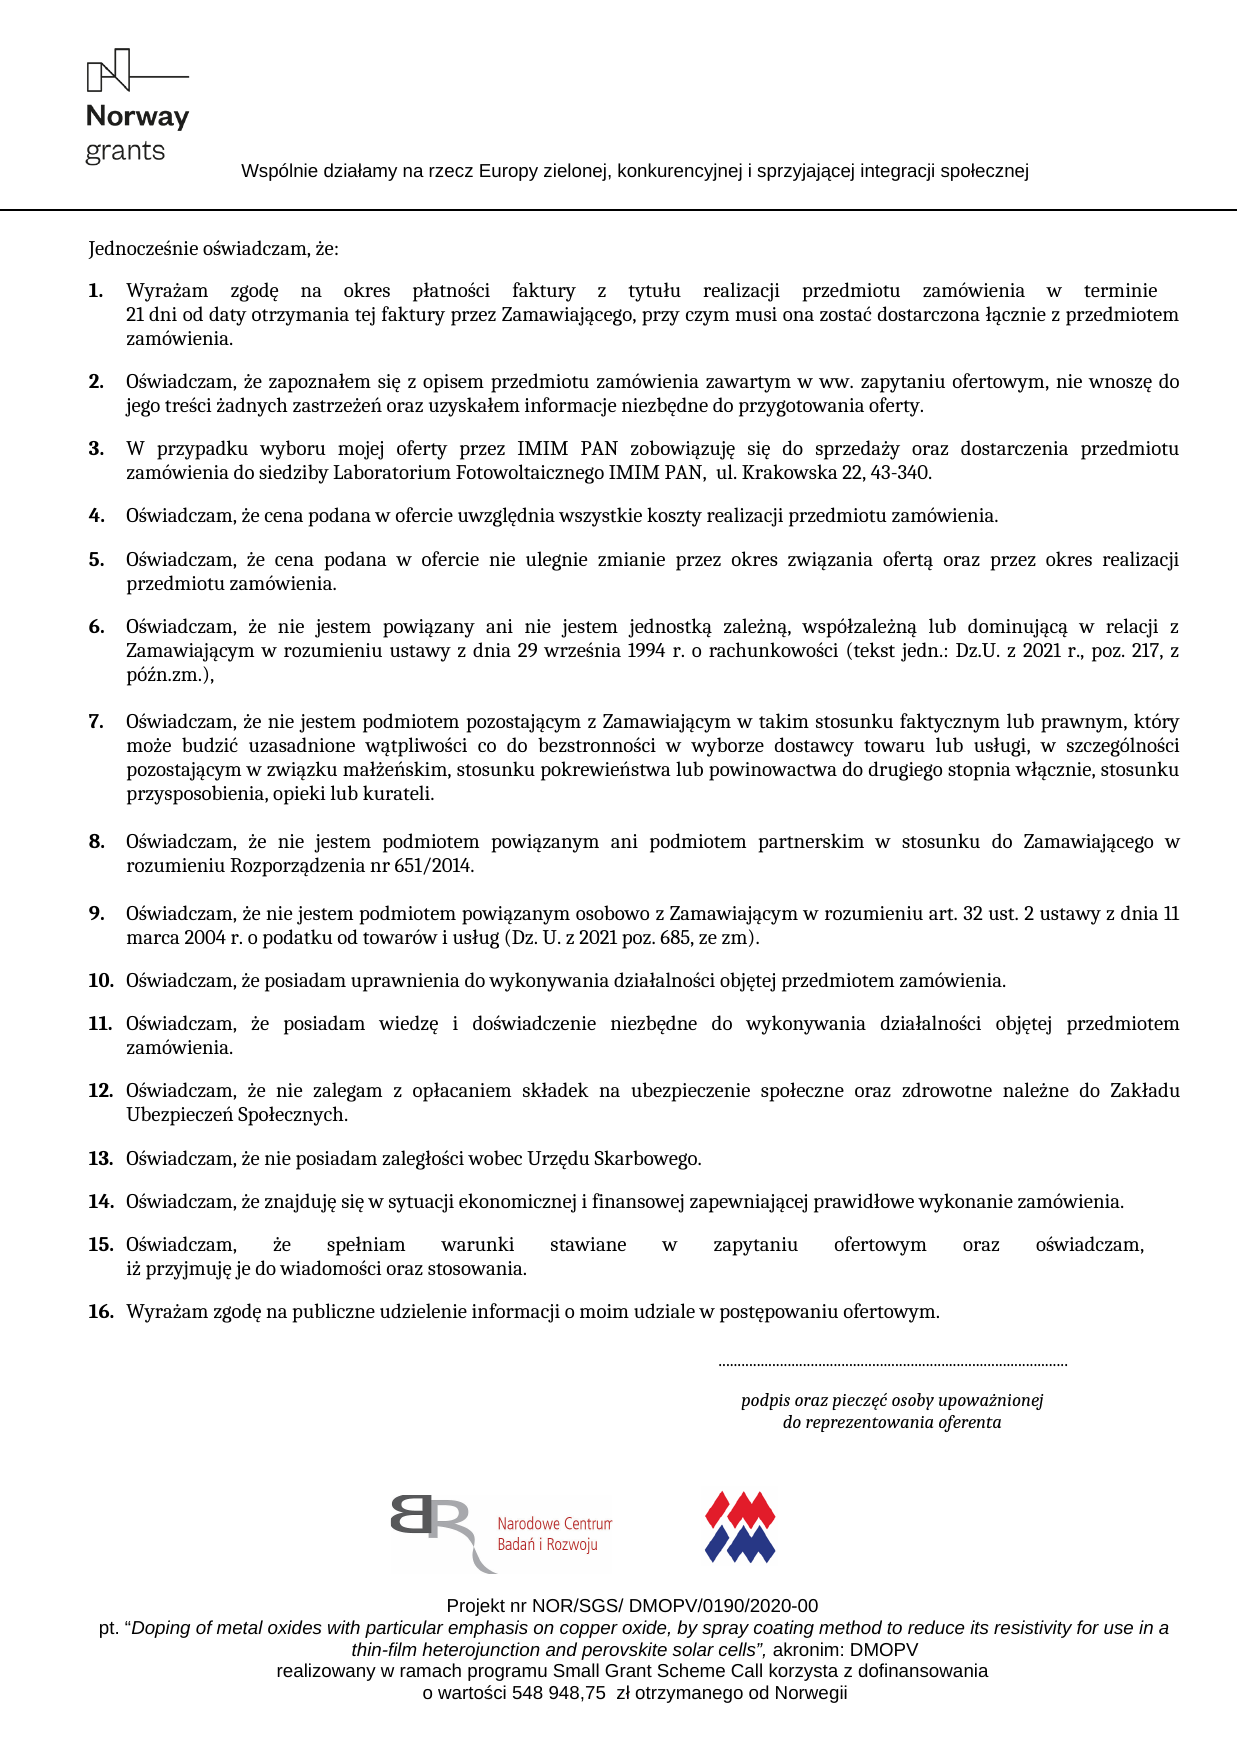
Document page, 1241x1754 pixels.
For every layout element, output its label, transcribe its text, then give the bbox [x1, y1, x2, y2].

list Oświadczam, że nie posiadam zaległości wobec Urzędu Skarbowego. [89, 1146, 1181, 1170]
text Jednocześnie oświadczam, że: [89, 236, 1181, 260]
list Wyrażam zgodę na okres płatności faktury z tytułu realizacji przedmiotu zamówienia w terminie 21 dni od daty otrzymania tej faktury przez Zamawiającego, przy czym musi ona zostać dostarczona łącznie z przedmiotem zamówienia. [89, 279, 1181, 351]
list Oświadczam, że zapoznałem się z opisem przedmiotu zamówienia zawartym w ww. zapytaniu ofertowym, nie wnoszę do jego treści żadnych zastrzeżeń oraz uzyskałem informacje niezbędne do przygotowania oferty. [89, 370, 1181, 418]
list Oświadczam, że znajduję się w sytuacji ekonomicznej i finansowej zapewniającej prawidłowe wykonanie zamówienia. [89, 1189, 1181, 1213]
picture [85, 48, 190, 166]
list Oświadczam, że nie jestem powiązany ani nie jestem jednostką zależną, współzależną lub dominującą w relacji z Zamawiającym w rozumieniu ustawy z dnia 29 września 1994 r. o rachunkowości (tekst jedn.: Dz.U. z 2021 r., poz. 217, z późn.zm.), [89, 614, 1181, 686]
picture [390, 1495, 613, 1574]
text do reprezentowania oferenta [605, 1411, 1181, 1433]
list W przypadku wyboru mojej oferty przez IMIM PAN zobowiązuję się do sprzedaży oraz dostarczenia przedmiotu zamówienia do siedziby Laboratorium Fotowoltaicznego IMIM PAN, ul. Krakowska 22, 43-340. [89, 437, 1181, 485]
list Oświadczam, że nie zalegam z opłacaniem składek na ubezpieczenie społeczne oraz zdrowotne należne do Zakładu Ubezpieczeń Społecznych. [89, 1079, 1181, 1127]
list Oświadczam, że nie jestem podmiotem powiązanym ani podmiotem partnerskim w stosunku do Zamawiającego w rozumieniu Rozporządzenia nr 651/2014. [89, 830, 1181, 878]
text ........................................................................................... [606, 1350, 1181, 1371]
list Wyrażam zgodę na publiczne udzielenie informacji o moim udziale w postępowaniu ofertowym. [89, 1299, 1181, 1323]
list Oświadczam, że nie jestem podmiotem powiązanym osobowo z Zamawiającym w rozumieniu art. 32 ust. 2 ustawy z dnia 11 marca 2004 r. o podatku od towarów i usług (Dz. U. z 2021 poz. 685, ze zm). [89, 902, 1181, 950]
list Oświadczam, że nie jestem podmiotem pozostającym z Zamawiającym w takim stosunku faktycznym lub prawnym, który może budzić uzasadnione wątpliwości co do bezstronności w wyborze dostawcy towaru lub usługi, w szczególności pozostającym w związku małżeńskim, stosunku pokrewieństwa lub powinowactwa do drugiego stopnia włącznie, stosunku przysposobienia, opieki lub kurateli. [89, 710, 1181, 806]
list Oświadczam, że cena podana w ofercie nie ulegnie zmianie przez okres związania ofertą oraz przez okres realizacji przedmiotu zamówienia. [89, 547, 1181, 595]
list Oświadczam, że posiadam uprawnienia do wykonywania działalności objętej przedmiotem zamówienia. [89, 969, 1181, 993]
text podpis oraz pieczęć osoby upoważnionej [605, 1390, 1181, 1411]
list Oświadczam, że posiadam wiedzę i doświadczenie niezbędne do wykonywania działalności objętej przedmiotem zamówienia. [89, 1012, 1181, 1060]
list Oświadczam, że spełniam warunki stawiane w zapytaniu ofertowym oraz oświadczam, iż przyjmuję je do wiadomości oraz stosowania. [89, 1232, 1181, 1280]
list Oświadczam, że cena podana w ofercie uwzględnia wszystkie koszty realizacji przedmiotu zamówienia. [89, 504, 1181, 528]
picture [700, 1486, 779, 1565]
